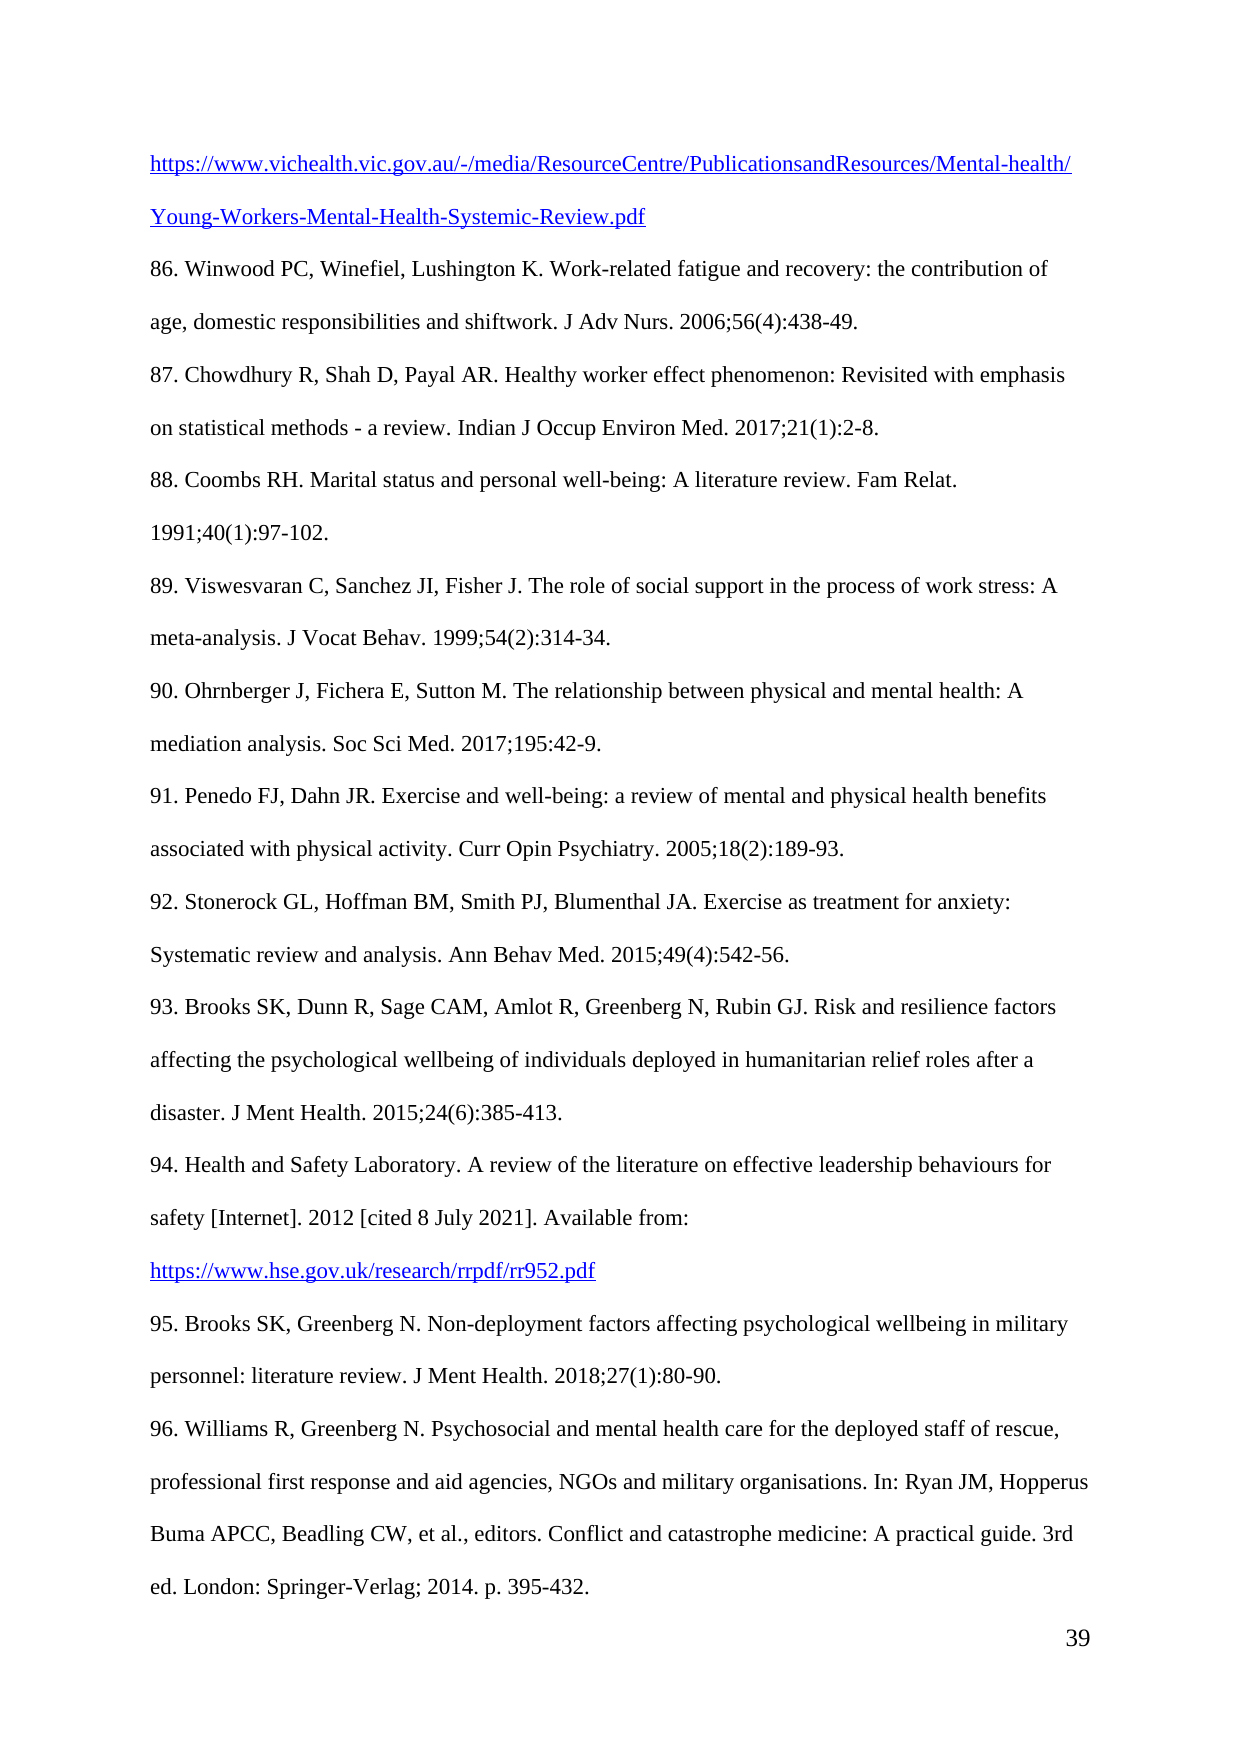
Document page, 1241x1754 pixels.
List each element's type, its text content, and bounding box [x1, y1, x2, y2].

text 87. Chowdhury R, Shah D, Payal AR. Healthy worker effect phenomenon: Revisited with emphasis on statistical methods - a review. Indian J Occup Environ Med. 2017;21(1):2-8. [150, 361, 1090, 440]
text 95. Brooks SK, Greenberg N. Non-deployment factors affecting psychological wellbeing in military personnel: literature review. J Ment Health. 2018;27(1):80-90. [150, 1309, 1090, 1389]
text 96. Williams R, Greenberg N. Psychosocial and mental health care for the deployed staff of rescue, professional first response and aid agencies, NGOs and military organisations. In: Ryan JM, Hopperus Buma APCC, Beadling CW, et al., editors. Conflict and catastrophe medicine: A practical guide. 3rd ed. London: Springer-Verlag; 2014. p. 395-432. [150, 1415, 1090, 1599]
text 90. Ohrnberger J, Fichera E, Sutton M. The relationship between physical and mental health: A mediation analysis. Soc Sci Med. 2017;195:42-9. [150, 677, 1090, 756]
text 86. Winwood PC, Winefiel, Lushington K. Work-related fatigue and recovery: the contribution of age, domestic responsibilities and shiftwork. J Adv Nurs. 2006;56(4):438-49. [150, 255, 1090, 334]
text 88. Coombs RH. Marital status and personal well-being: A literature review. Fam Relat. 1991;40(1):97-102. [150, 466, 1090, 545]
text 91. Penedo FJ, Dahn JR. Exercise and well-being: a review of mental and physical health benefits associated with physical activity. Curr Opin Psychiatry. 2005;18(2):189-93. [150, 782, 1090, 862]
text 89. Viswesvaran C, Sanchez JI, Fisher J. The role of social support in the process of work stress: A meta-analysis. J Vocat Behav. 1999;54(2):314-34. [150, 572, 1090, 651]
text 93. Brooks SK, Dunn R, Sage CAM, Amlot R, Greenberg N, Rubin GJ. Risk and resilience factors affecting the psychological wellbeing of individuals deployed in humanitarian relief roles after a disaster. J Ment Health. 2015;24(6):385-413. [150, 993, 1090, 1125]
text 94. Health and Safety Laboratory. A review of the literature on effective leadership behaviours for safety [Internet]. 2012 [cited 8 July 2021]. Available from: https://www.hse.gov.uk/research/rrpdf/rr952.pdf [150, 1151, 1090, 1283]
text 92. Stonerock GL, Hoffman BM, Smith PJ, Blumenthal JA. Exercise as treatment for anxiety: Systematic review and analysis. Ann Behav Med. 2015;49(4):542-56. [150, 888, 1090, 967]
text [150, 150, 1090, 229]
